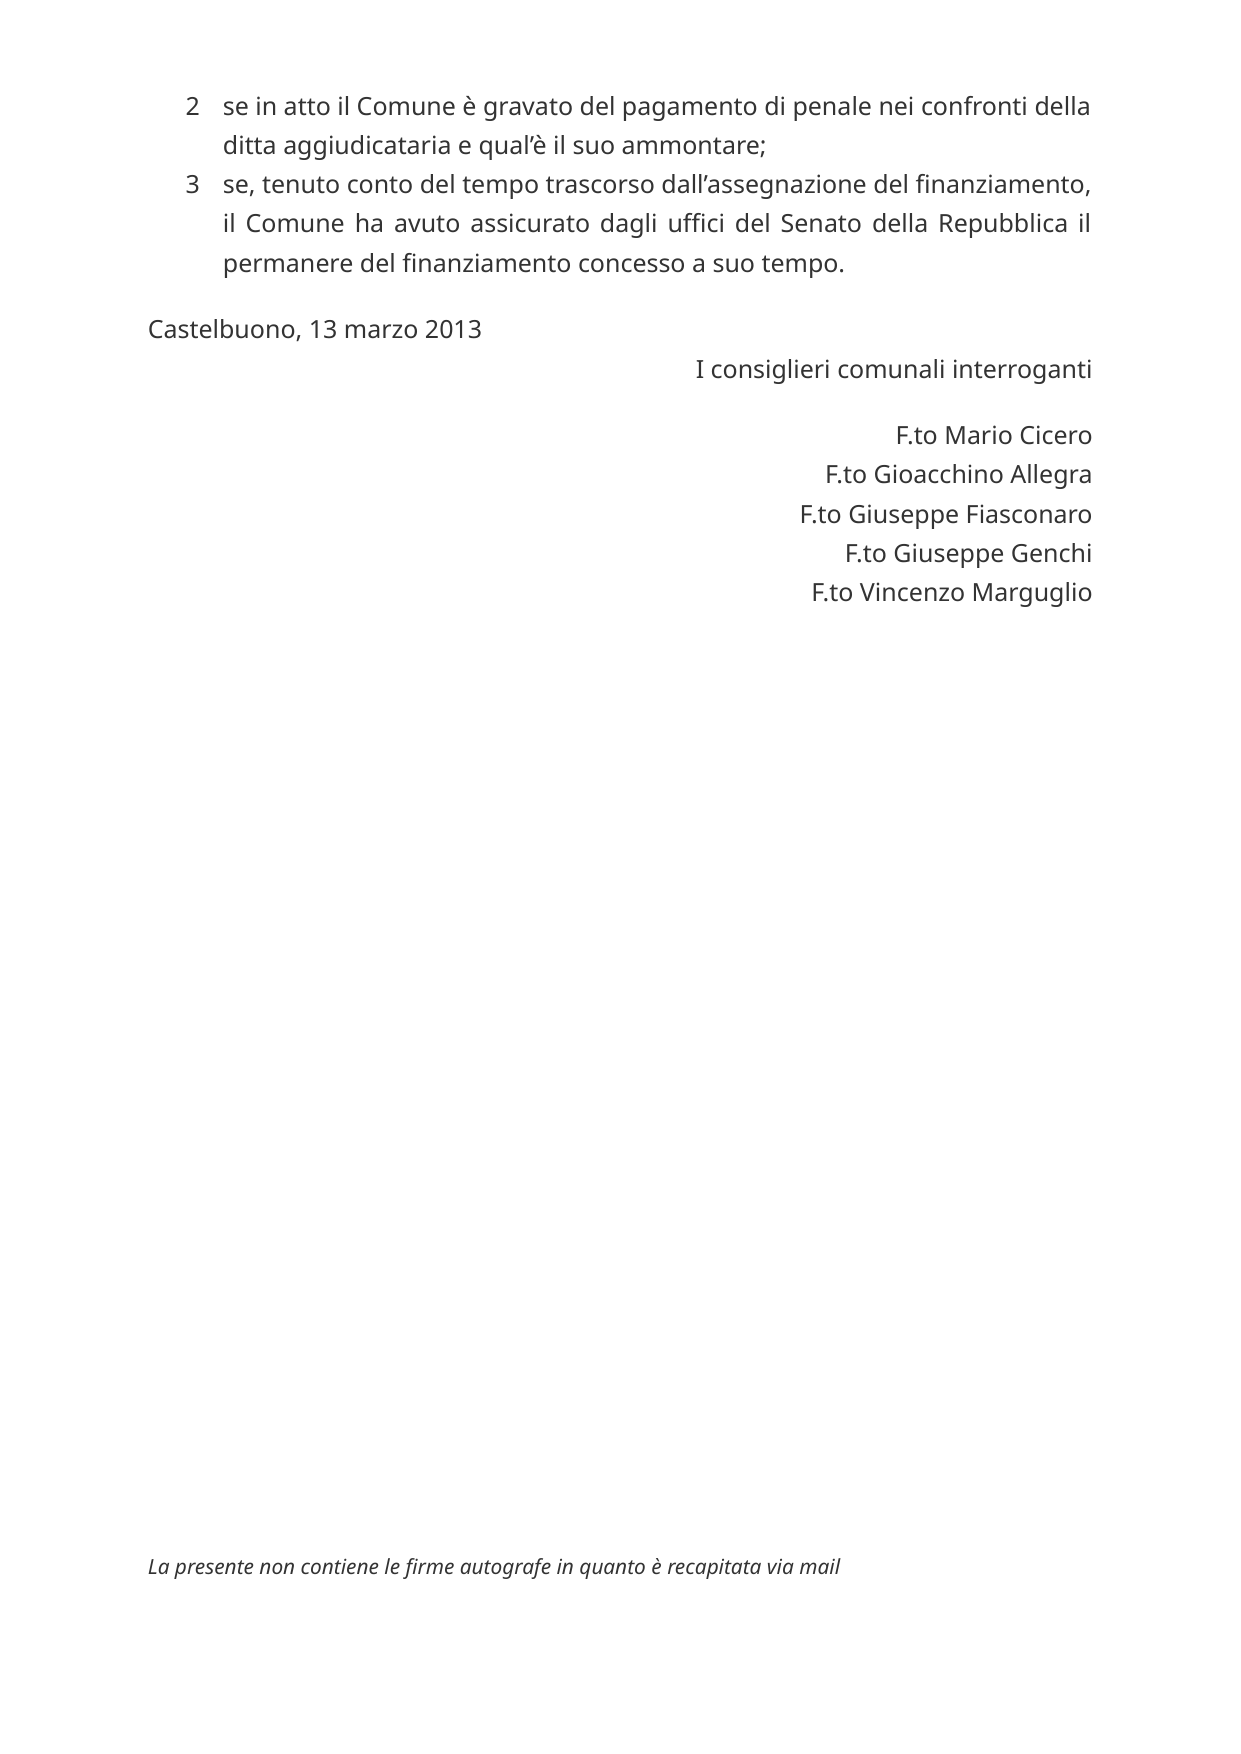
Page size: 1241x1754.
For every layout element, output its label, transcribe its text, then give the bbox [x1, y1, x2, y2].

text F.to Gioacchino Allegra [673, 457, 1092, 491]
list se, tenuto conto del tempo trascorso dall’assegnazione del finanziamento, il Comune ha avuto assicurato dagli uffici del Senato della Repubblica il permanere del finanziamento concesso a suo tempo. [185, 167, 1092, 279]
text F.to Giuseppe Genchi [673, 536, 1092, 569]
text I consiglieri comunali interroganti [148, 351, 1092, 385]
text Castelbuono, 13 marzo 2013 [148, 312, 1092, 346]
list se in atto il Comune è gravato del pagamento di penale nei confronti della ditta aggiudicataria e qual’è il suo ammontare; [185, 89, 1092, 162]
text F.to Giuseppe Fiasconaro [673, 496, 1092, 530]
text F.to Mario Cicero [673, 418, 1092, 452]
text F.to Vincenzo Marguglio [673, 575, 1092, 609]
text La presente non contiene le firme autografe in quanto è recapitata via mail [148, 1552, 1092, 1581]
